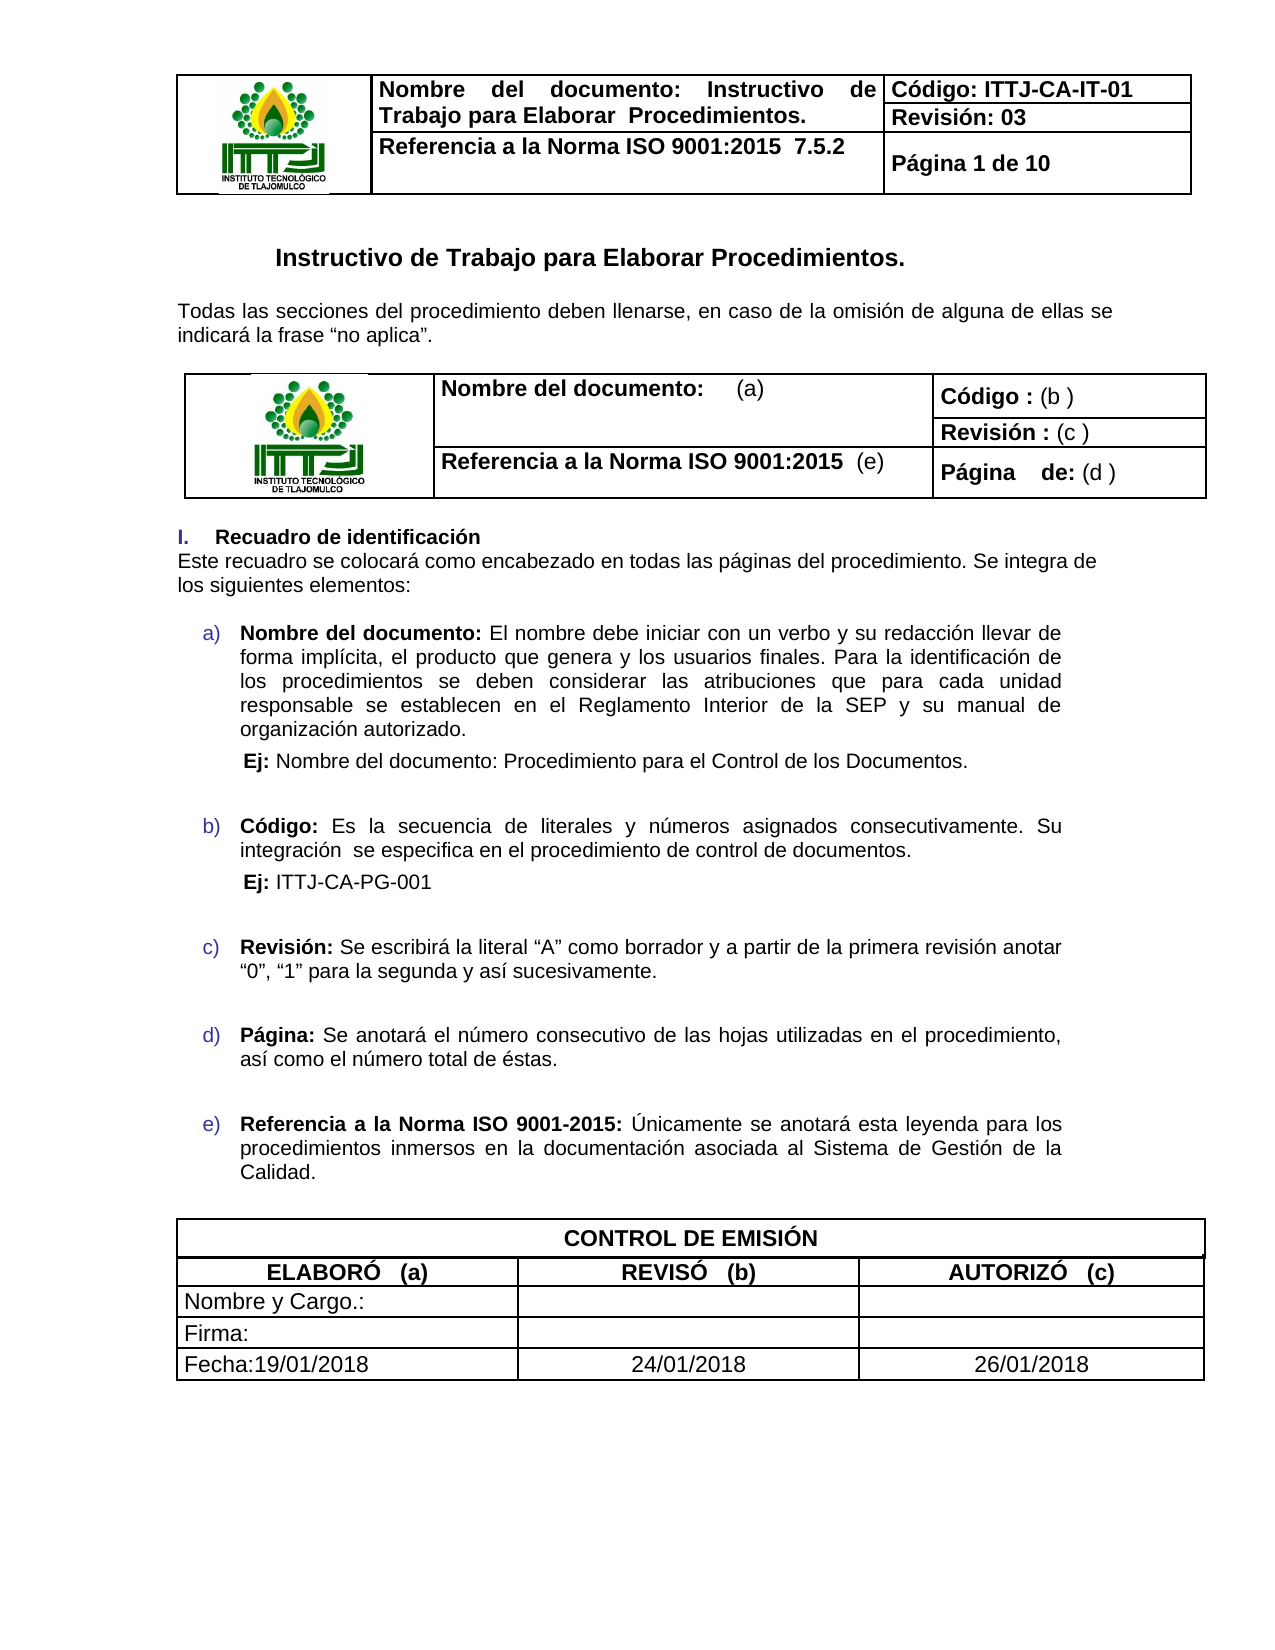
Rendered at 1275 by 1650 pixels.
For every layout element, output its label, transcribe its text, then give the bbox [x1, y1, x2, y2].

table_cell Revisión : (c ) [934, 419, 1205, 446]
picture [251, 374, 369, 497]
list Revisión: Se escribirá la literal “A” como borrador y a partir de la primera revisión anotar “0”, “1” para la segunda y así sucesivamente. [202, 934, 1063, 982]
table_cell [519, 1318, 858, 1347]
table_header [369, 375, 433, 497]
table_cell [860, 1287, 1203, 1316]
table_cell Referencia a la Norma ISO 9001:2015 (e) [435, 448, 932, 497]
table_cell [519, 1287, 858, 1316]
text Este recuadro se colocará como encabezado en todas las páginas del procedimiento. Se integra de los siguientes elementos: [177, 549, 1098, 597]
table_header Nombre del documento: (a) [435, 375, 932, 446]
table_header Código : (b ) [934, 375, 1205, 417]
table_cell AUTORIZÓ (c) [860, 1259, 1203, 1285]
text Todas las secciones del procedimiento deben llenarse, en caso de la omisión de alguna de ellas se indicará la frase “no aplica”. [177, 298, 1114, 346]
list Página: Se anotará el número consecutivo de las hojas utilizadas en el procedimiento, así como el número total de éstas. [202, 1023, 1063, 1071]
text Ej: Nombre del documento: Procedimiento para el Control de los Documentos. [243, 749, 1063, 773]
table_cell REVISÓ (b) [519, 1259, 858, 1285]
table_cell 26/01/2018 [860, 1349, 1203, 1378]
table_cell Firma: [178, 1318, 517, 1347]
list Código: Es la secuencia de literales y números asignados consecutivamente. Su integración se especifica en el procedimiento de control de documentos. [202, 814, 1063, 862]
table_cell ELABORÓ (a) [178, 1259, 517, 1285]
text Instructivo de Trabajo para Elaborar Procedimientos. [177, 243, 1004, 272]
picture [218, 76, 330, 194]
table_cell Fecha:19/01/2018 [178, 1349, 517, 1378]
table_header CONTROL DE EMISIÓN [178, 1220, 1204, 1256]
list Referencia a la Norma ISO 9001-2015: Únicamente se anotará esta leyenda para los procedimientos inmersos en la documentación asociada al Sistema de Gestión de la Calidad. [202, 1112, 1063, 1183]
table_cell 24/01/2018 [519, 1349, 858, 1378]
list Recuadro de identificación [177, 525, 1098, 549]
table_cell Página de: (d ) [934, 448, 1205, 497]
table_cell Nombre y Cargo.: [178, 1287, 517, 1316]
table_cell [860, 1318, 1203, 1347]
table_header [186, 375, 251, 497]
list Nombre del documento: El nombre debe iniciar con un verbo y su redacción llevar de forma implícita, el producto que genera y los usuarios finales. Para la identificación de los procedimientos se deben considerar las atribuciones que para cada unidad responsable se establecen en el Reglamento Interior de la SEP y su manual de organización autorizado. [202, 621, 1063, 741]
text Ej: ITTJ-CA-PG-001 [243, 870, 1063, 894]
